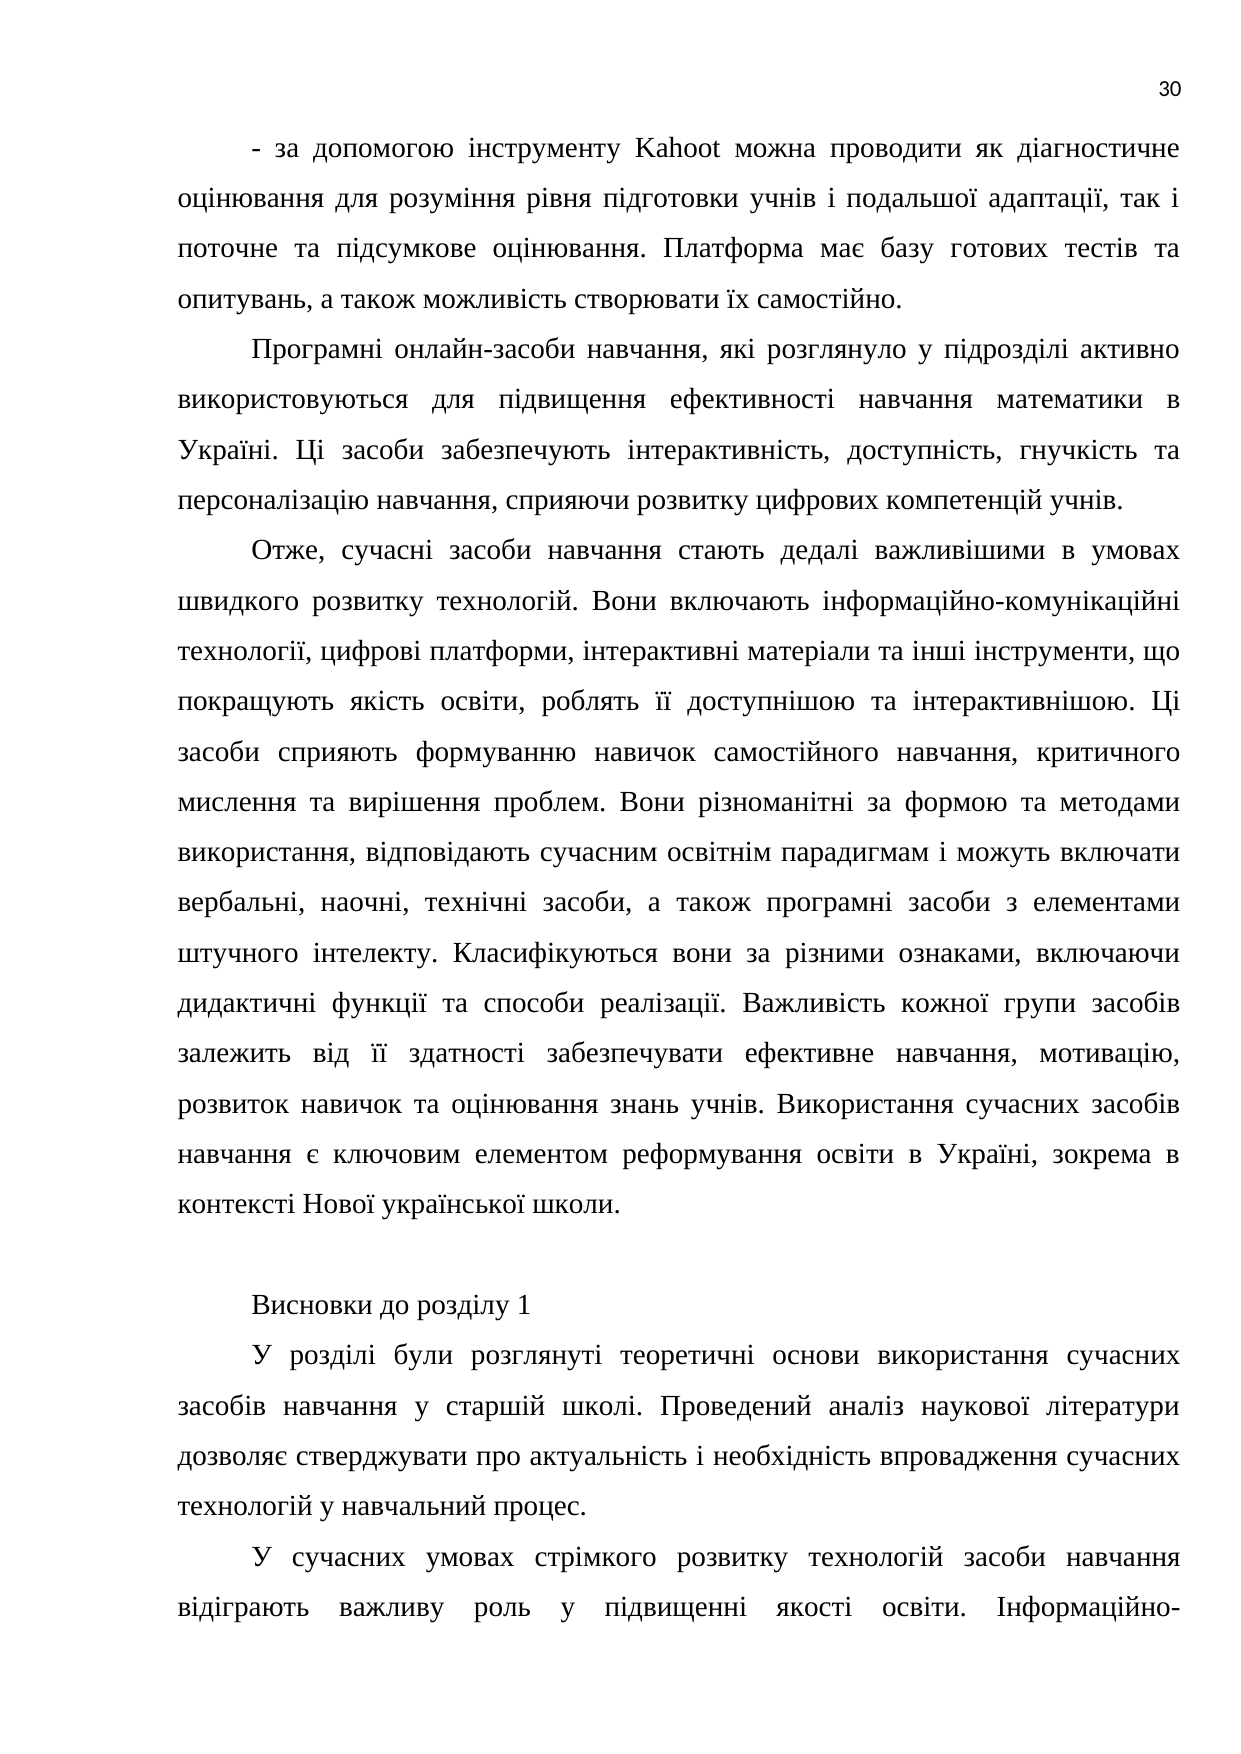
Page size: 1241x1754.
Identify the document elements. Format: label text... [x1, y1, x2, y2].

text Отже, сучасні засоби навчання стають дедалі важливішими в умовах швидкого розвитку технологій. Вони включають інформаційно-комунікаційні технології, цифрові платформи, інтерактивні матеріали та інші інструменти, що покращують якість освіти, роблять її доступнішою та інтерактивнішою. Ці засоби сприяють формуванню навичок самостійного навчання, критичного мислення та вирішення проблем. Вони різноманітні за формою та методами використання, відповідають сучасним освітнім парадигмам і можуть включати вербальні, наочні, технічні засоби, а також програмні засоби з елементами штучного інтелекту. Класифікуються вони за різними ознаками, включаючи дидактичні функції та способи реалізації. Важливість кожної групи засобів залежить від її здатності забезпечувати ефективне навчання, мотивацію, розвиток навичок та оцінювання знань учнів. Використання сучасних засобів навчання є ключовим елементом реформування освіти в Україні, зокрема в контексті Нової української школи. [177, 532, 1181, 1220]
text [177, 1539, 1181, 1622]
text - за допомогою інструменту Kahoot можна проводити як діагностичне оцінювання для розуміння рівня підготовки учнів і подальшої адаптації, так і поточне та підсумкове оцінювання. Платформа має базу готових тестів та опитувань, а також можливість створювати їх самостійно. [177, 130, 1181, 314]
subtitle Висновки до розділу 1 [177, 1287, 1181, 1321]
text Програмні онлайн-засоби навчання, які розглянуло у підрозділі активно використовуються для підвищення ефективності навчання математики в Україні. Ці засоби забезпечують інтерактивність, доступність, гнучкість та персоналізацію навчання, сприяючи розвитку цифрових компетенцій учнів. [177, 331, 1181, 516]
text У розділі були розглянуті теоретичні основи використання сучасних засобів навчання у старшій школі. Проведений аналіз наукової літератури дозволяє стверджувати про актуальність і необхідність впровадження сучасних технологій у навчальний процес. [177, 1337, 1181, 1522]
